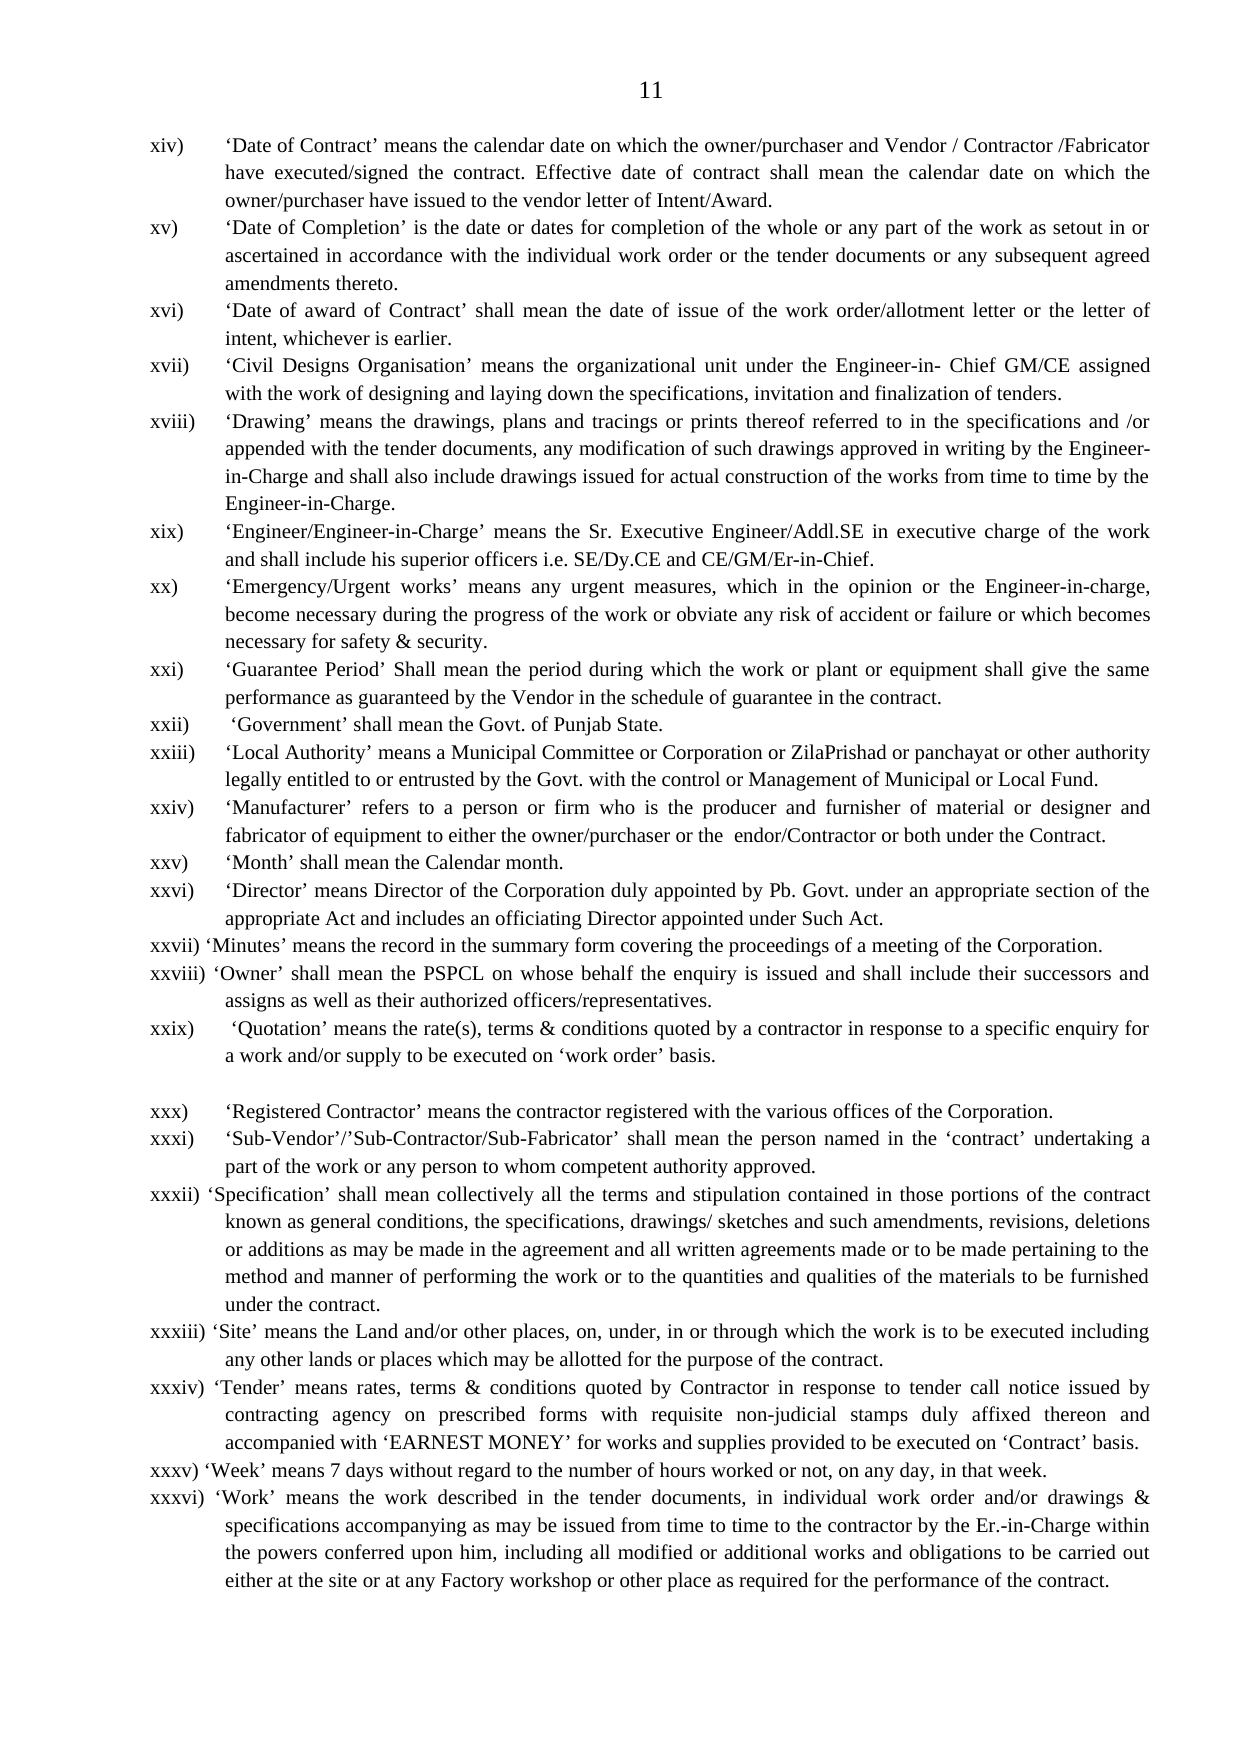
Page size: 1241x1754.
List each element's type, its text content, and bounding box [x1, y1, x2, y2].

text xxviii) ‘Owner’ shall mean the PSPCL on whose behalf the enquiry is issued and shall include their successors and assigns as well as their authorized officers/representatives. [150, 961, 1152, 1012]
text xxv) ‘Month’ shall mean the Calendar month. [150, 850, 1152, 874]
text xxxvi) ‘Work’ means the work described in the tender documents, in individual work order and/or drawings & specifications accompanying as may be issued from time to time to the contractor by the Er.-in-Charge within the powers conferred upon him, including all modified or additional works and obligations to be carried out either at the site or at any Factory workshop or other place as required for the performance of the contract. [150, 1485, 1152, 1592]
text xxxii) ‘Specification’ shall mean collectively all the terms and stipulation contained in those portions of the contract known as general conditions, the specifications, drawings/ sketches and such amendments, revisions, deletions or additions as may be made in the agreement and all written agreements made or to be made pertaining to the method and manner of performing the work or to the quantities and qualities of the materials to be furnished under the contract. [150, 1181, 1152, 1316]
text xxiv) ‘Manufacturer’ refers to a person or firm who is the producer and furnisher of material or designer and fabricator of equipment to either the owner/purchaser or the endor/Contractor or both under the Contract. [150, 795, 1152, 847]
text xxix) ‘Quotation’ means the rate(s), terms & conditions quoted by a contractor in response to a specific enquiry for a work and/or supply to be executed on ‘work order’ basis. [150, 1016, 1152, 1067]
text xxi) ‘Guarantee Period’ Shall mean the period during which the work or plant or equipment shall give the same performance as guaranteed by the Vendor in the schedule of guarantee in the contract. [150, 657, 1152, 709]
text xv) ‘Date of Completion’ is the date or dates for completion of the whole or any part of the work as setout in or ascertained in accordance with the individual work order or the tender documents or any subsequent agreed amendments thereto. [150, 215, 1152, 294]
text xxx) ‘Registered Contractor’ means the contractor registered with the various offices of the Corporation. [150, 1099, 1152, 1123]
text xvi) ‘Date of award of Contract’ shall mean the date of issue of the work order/allotment letter or the letter of intent, whichever is earlier. [150, 298, 1152, 350]
text xviii) ‘Drawing’ means the drawings, plans and tracings or prints thereof referred to in the specifications and /or appended with the tender documents, any modification of such drawings approved in writing by the Engineer-in-Charge and shall also include drawings issued for actual construction of the works from time to time by the Engineer-in-Charge. [150, 408, 1152, 515]
text xx) ‘Emergency/Urgent works’ means any urgent measures, which in the opinion or the Engineer-in-charge, become necessary during the progress of the work or obviate any risk of accident or failure or which becomes necessary for safety & security. [150, 574, 1152, 653]
text xxxi) ‘Sub-Vendor’/’Sub-Contractor/Sub-Fabricator’ shall mean the person named in the ‘contract’ undertaking a part of the work or any person to whom competent authority approved. [150, 1126, 1152, 1178]
text xxxiii) ‘Site’ means the Land and/or other places, on, under, in or through which the work is to be executed including any other lands or places which may be allotted for the purpose of the contract. [150, 1319, 1152, 1371]
text xxii) ‘Government’ shall mean the Govt. of Punjab State. [150, 712, 1152, 736]
text xvii) ‘Civil Designs Organisation’ means the organizational unit under the Engineer-in- Chief GM/CE assigned with the work of designing and laying down the specifications, invitation and finalization of tenders. [150, 353, 1152, 405]
text xxxiv) ‘Tender’ means rates, terms & conditions quoted by Contractor in response to tender call notice issued by contracting agency on prescribed forms with requisite non-judicial stamps duly affixed thereon and accompanied with ‘EARNEST MONEY’ for works and supplies provided to be executed on ‘Contract’ basis. [150, 1375, 1152, 1454]
text xxvi) ‘Director’ means Director of the Corporation duly appointed by Pb. Govt. under an appropriate section of the appropriate Act and includes an officiating Director appointed under Such Act. [150, 878, 1152, 929]
text xxiii) ‘Local Authority’ means a Municipal Committee or Corporation or ZilaPrishad or panchayat or other authority legally entitled to or entrusted by the Govt. with the control or Management of Municipal or Local Fund. [150, 740, 1152, 791]
text xix) ‘Engineer/Engineer-in-Charge’ means the Sr. Executive Engineer/Addl.SE in executive charge of the work and shall include his superior officers i.e. SE/Dy.CE and CE/GM/Er-in-Chief. [150, 519, 1152, 571]
text xxvii) ‘Minutes’ means the record in the summary form covering the proceedings of a meeting of the Corporation. [150, 933, 1152, 957]
text xxxv) ‘Week’ means 7 days without regard to the number of hours worked or not, on any day, in that week. [150, 1457, 1152, 1482]
text xiv) ‘Date of Contract’ means the calendar date on which the owner/purchaser and Vendor / Contractor /Fabricator have executed/signed the contract. Effective date of contract shall mean the calendar date on which the owner/purchaser have issued to the vendor letter of Intent/Award. [150, 132, 1152, 212]
